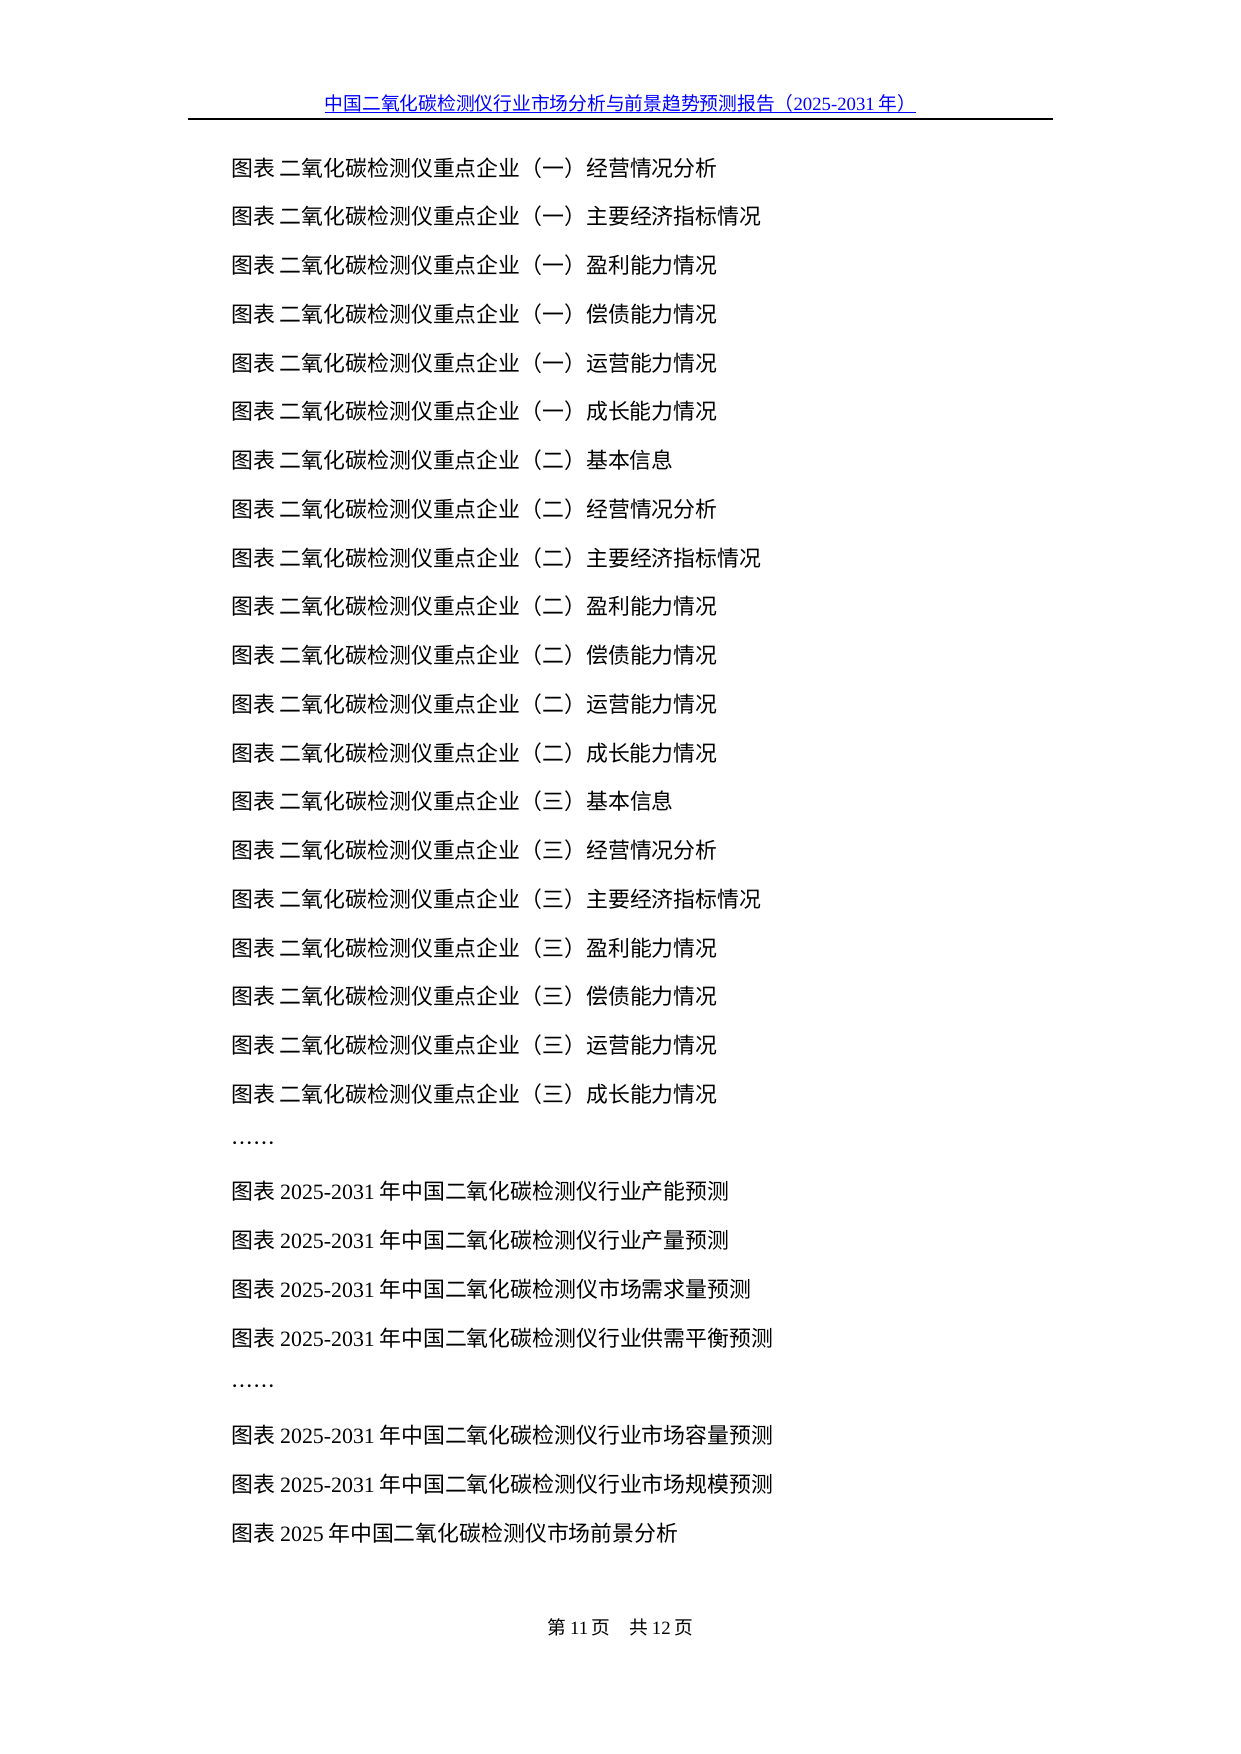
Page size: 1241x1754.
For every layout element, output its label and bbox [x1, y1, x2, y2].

text [187, 150, 1053, 1548]
